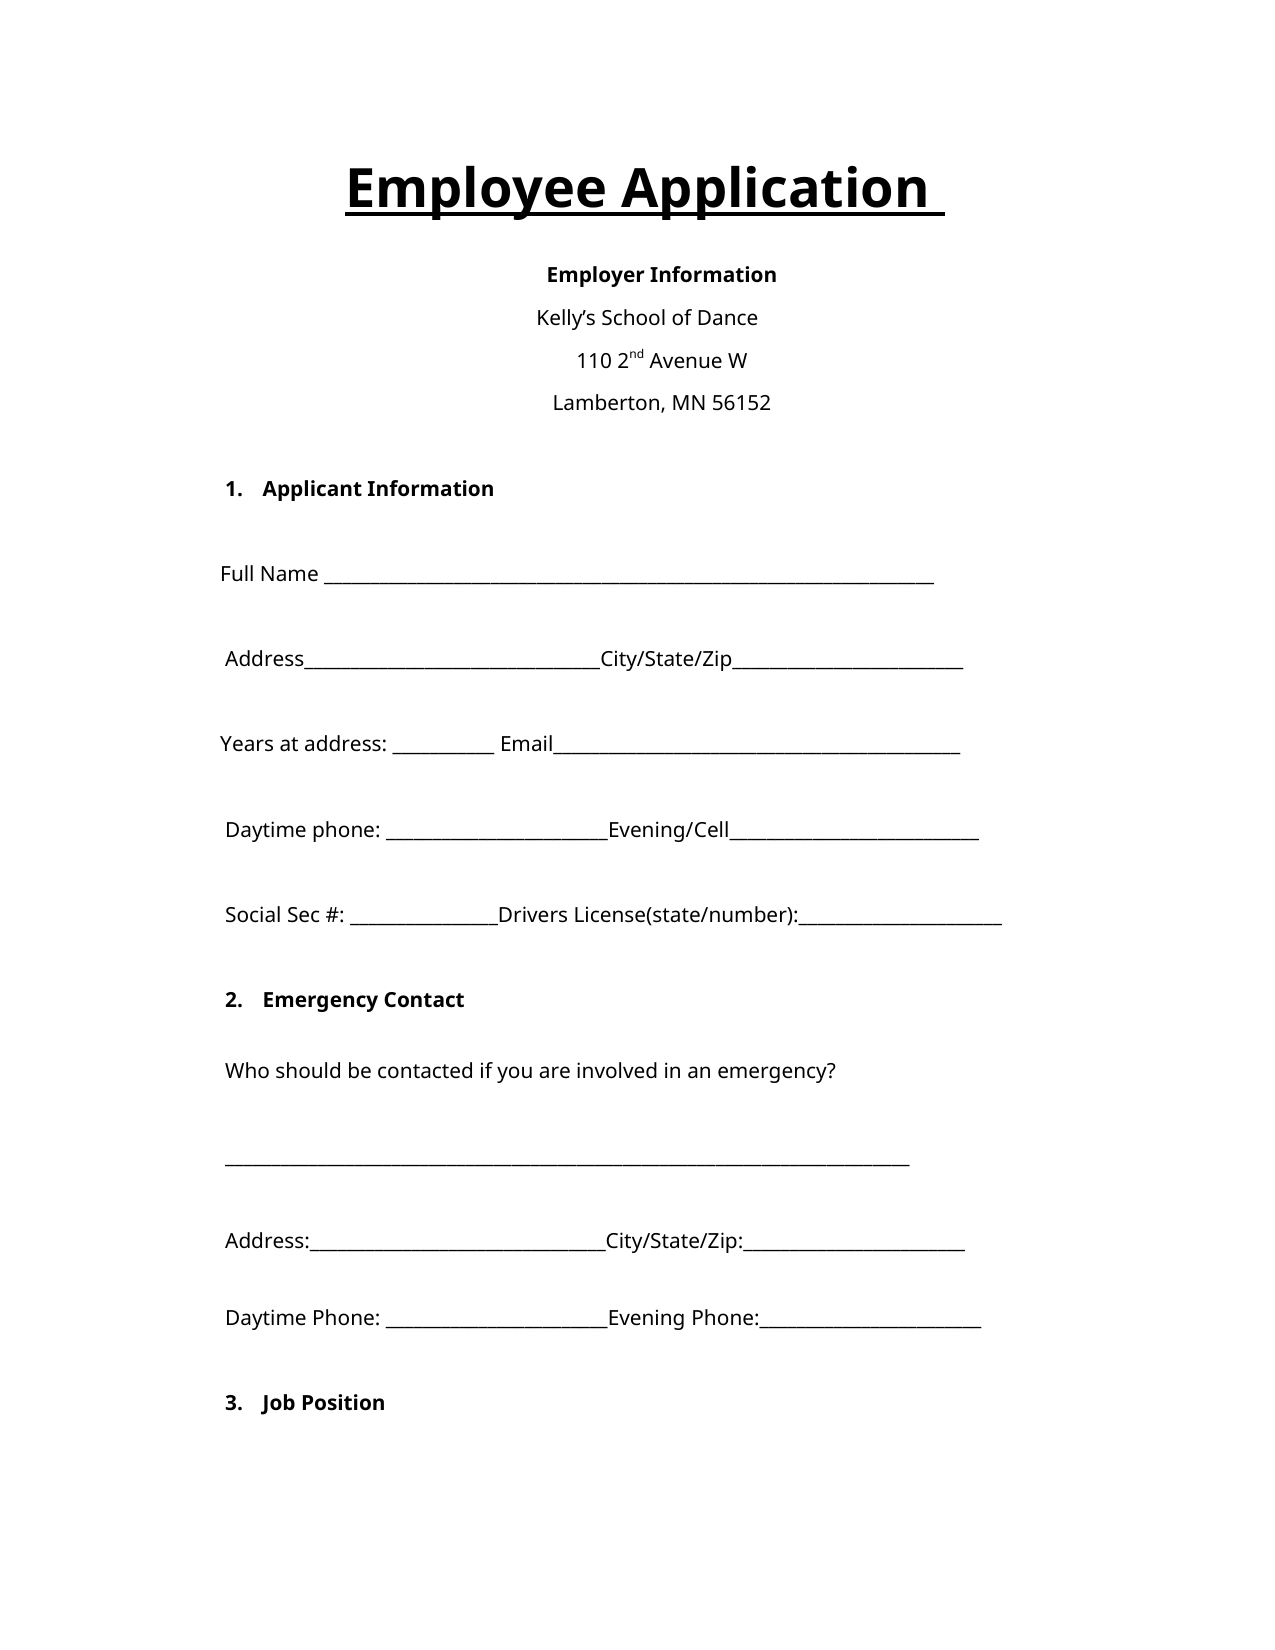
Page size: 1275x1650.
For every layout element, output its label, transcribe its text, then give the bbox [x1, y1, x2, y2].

text Lamberton, MN 56152 [225, 388, 1087, 417]
text Kelly’s School of Dance [187, 303, 1087, 332]
list Job Position [225, 1388, 1087, 1417]
text Full Name __________________________________________________________________ [187, 559, 1087, 588]
text Social Sec #: ________________Drivers License(state/number):______________________ [225, 900, 1087, 928]
text Who should be contacted if you are involved in an emergency? [225, 1056, 1087, 1085]
text __________________________________________________________________________ [225, 1141, 1087, 1170]
text Employee Application [187, 150, 1087, 224]
list Applicant Information [225, 474, 1087, 502]
text Daytime phone: ________________________Evening/Cell___________________________ [225, 815, 1087, 843]
text Daytime Phone: ________________________Evening Phone:________________________ [225, 1303, 1087, 1332]
text Employer Information [187, 261, 1087, 289]
text 110 2nd Avenue W [225, 346, 1087, 374]
list Emergency Contact [225, 985, 1087, 1014]
text Address________________________________City/State/Zip_________________________ [225, 644, 1087, 673]
text Years at address: ___________ Email____________________________________________ [187, 729, 1087, 758]
text Address:________________________________City/State/Zip:________________________ [225, 1227, 1087, 1255]
